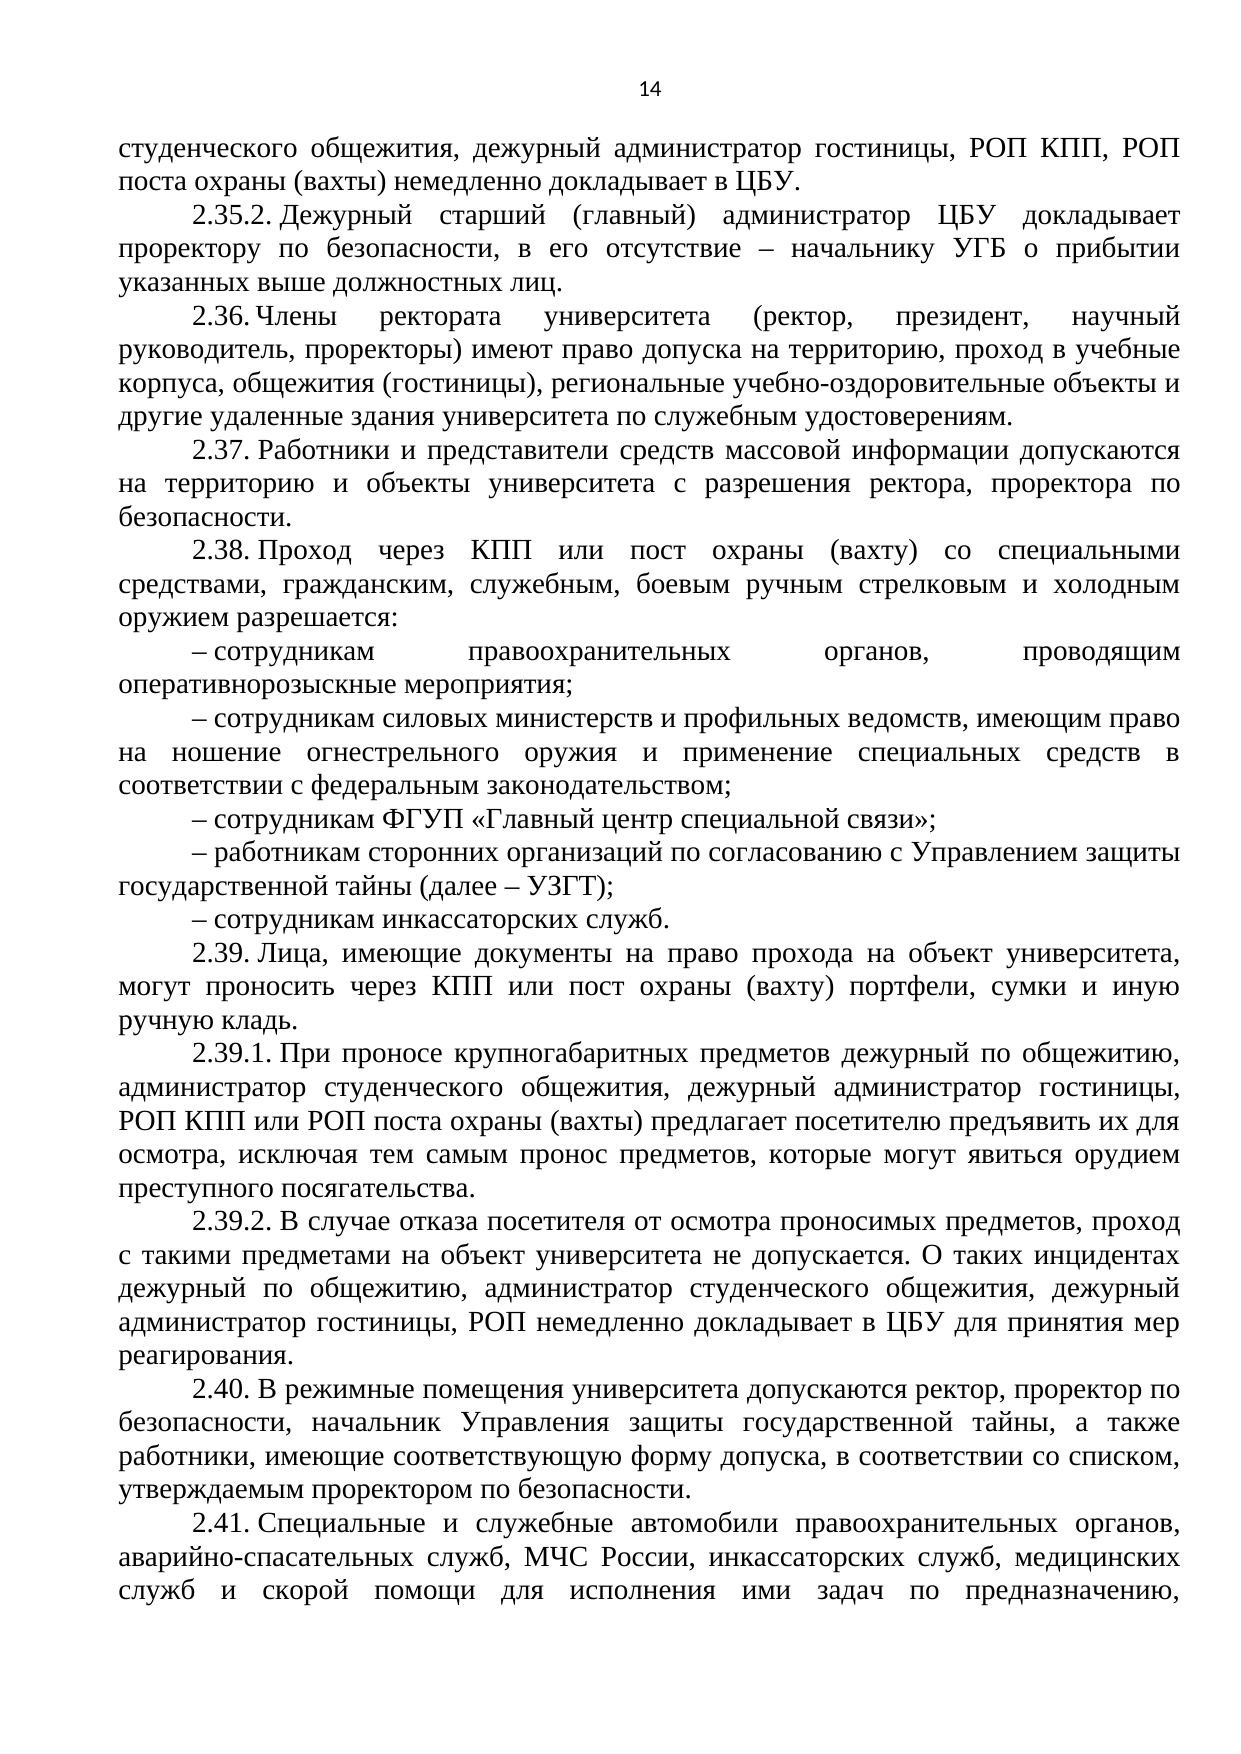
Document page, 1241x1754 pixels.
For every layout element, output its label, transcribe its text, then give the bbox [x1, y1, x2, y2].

text 2.37. Работники и представители средств массовой информации допускаются на территорию и объекты университета с разрешения ректора, проректора по безопасности. [118, 432, 1181, 532]
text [118, 1505, 1181, 1606]
text – работникам сторонних организаций по согласованию с Управлением защиты государственной тайны (далее – УЗГТ); [118, 834, 1181, 901]
text 2.39.2. В случае отказа посетителя от осмотра проносимых предметов, проход с такими предметами на объект университета не допускается. О таких инцидентах дежурный по общежитию, администратор студенческого общежития, дежурный администратор гостиницы, РОП немедленно докладывает в ЦБУ для принятия мер реагирования. [118, 1203, 1181, 1371]
text 2.39.1. При проносе крупногабаритных предметов дежурный по общежитию, администратор студенческого общежития, дежурный администратор гостиницы, РОП КПП или РОП поста охраны (вахты) предлагает посетителю предъявить их для осмотра, исключая тем самым пронос предметов, которые могут явиться орудием преступного посягательства. [118, 1036, 1181, 1203]
text 2.35.2. Дежурный старший (главный) администратор ЦБУ докладывает проректору по безопасности, в его отсутствие – начальнику УГБ о прибытии указанных выше должностных лиц. [118, 197, 1181, 298]
text – сотрудникам инкассаторских служб. [118, 901, 1181, 935]
text 2.36. Члены ректората университета (ректор, президент, научный руководитель, проректоры) имеют право допуска на территорию, проход в учебные корпуса, общежития (гостиницы), региональные учебно-оздоровительные объекты и другие удаленные здания университета по служебным удостоверениям. [118, 298, 1181, 432]
text 2.40. В режимные помещения университета допускаются ректор, проректор по безопасности, начальник Управления защиты государственной тайны, а также работники, имеющие соответствующую форму допуска, в соответствии со списком, утверждаемым проректором по безопасности. [118, 1371, 1181, 1505]
text – сотрудникам правоохранительных органов, проводящим оперативнорозыскные мероприятия; [118, 633, 1181, 700]
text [118, 130, 1181, 197]
text – сотрудникам ФГУП «Главный центр специальной связи»; [118, 801, 1181, 834]
text 2.38. Проход через КПП или пост охраны (вахту) со специальными средствами, гражданским, служебным, боевым ручным стрелковым и холодным оружием разрешается: [118, 532, 1181, 633]
text 2.39. Лица, имеющие документы на право прохода на объект университета, могут проносить через КПП или пост охраны (вахту) портфели, сумки и иную ручную кладь. [118, 935, 1181, 1036]
text – сотрудникам силовых министерств и профильных ведомств, имеющим право на ношение огнестрельного оружия и применение специальных средств в соответствии с федеральным законодательством; [118, 700, 1181, 801]
